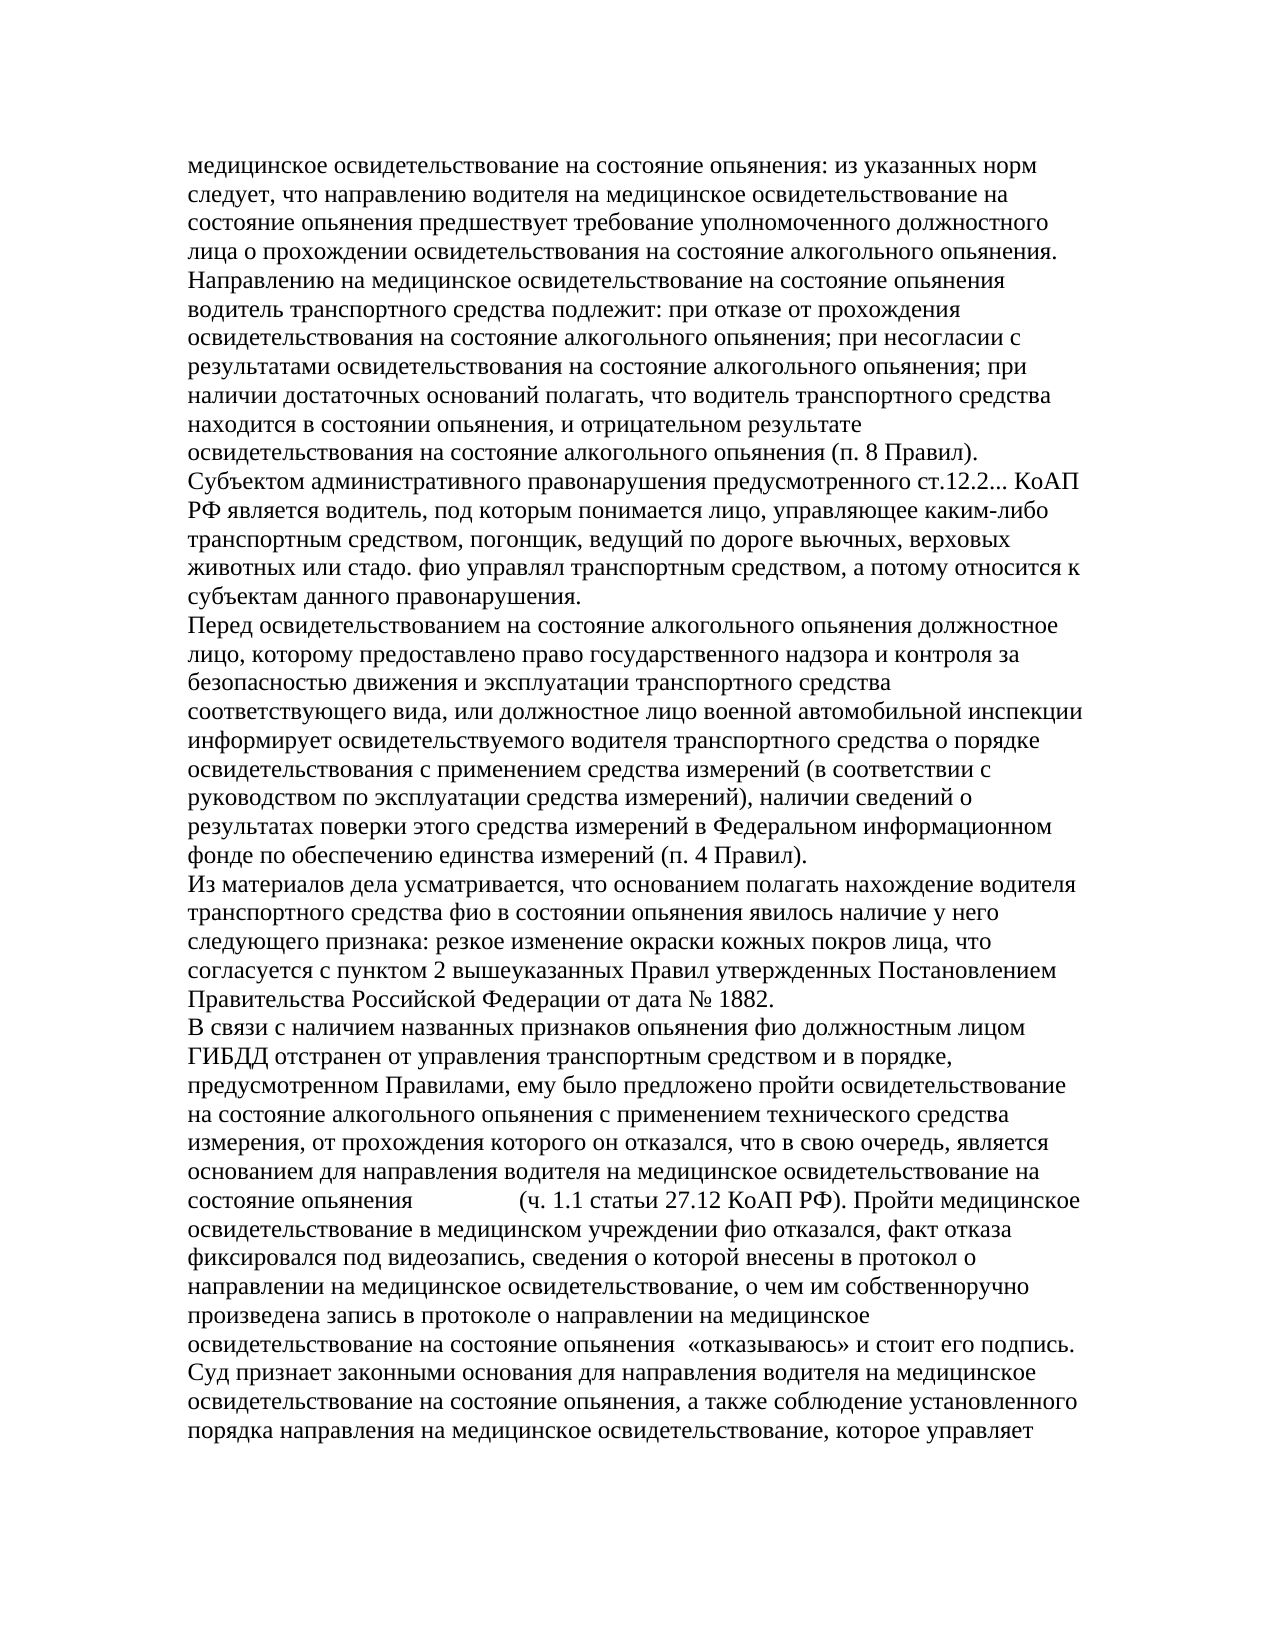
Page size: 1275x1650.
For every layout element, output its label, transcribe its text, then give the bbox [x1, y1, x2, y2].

text В связи с наличием названных признаков опьянения фио должностным лицом ГИБДД отстранен от управления транспортным средством и в порядке, предусмотренном Правилами, ему было предложено пройти освидетельствование на состояние алкогольного опьянения с применением технического средства измерения, от прохождения которого он отказался, что в свою очередь, является основанием для направления водителя на медицинское освидетельствование на состояние опьянения (ч. 1.1 статьи 27.12 КоАП РФ). Пройти медицинское освидетельствование в медицинском учреждении фио отказался, факт отказа фиксировался под видеозапись, сведения о которой внесены в протокол о направлении на медицинское освидетельствование, о чем им собственноручно произведена запись в протоколе о направлении на медицинское освидетельствование на состояние опьянения «отказываюсь» и стоит его подпись. [187, 1012, 1087, 1357]
text Направлению на медицинское освидетельствование на состояние опьянения водитель транспортного средства подлежит: при отказе от прохождения освидетельствования на состояние алкогольного опьянения; при несогласии с результатами освидетельствования на состояние алкогольного опьянения; при наличии достаточных оснований полагать, что водитель транспортного средства находится в состоянии опьянения, и отрицательном результате освидетельствования на состояние алкогольного опьянения (п. 8 Правил). [187, 265, 1087, 466]
text Из материалов дела усматривается, что основанием полагать нахождение водителя транспортного средства фио в состоянии опьянения явилось наличие у него следующего признака: резкое изменение окраски кожных покров лица, что согласуется с пунктом 2 вышеуказанных Правил утвержденных Постановлением Правительства Российской Федерации от дата № 1882. [187, 869, 1087, 1012]
text Субъектом административного правонарушения предусмотренного ст.12.2... КоАП РФ является водитель, под которым понимается лицо, управляющее каким-либо транспортным средством, погонщик, ведущий по дороге вьючных, верховых животных или стадо. фио управлял транспортным средством, а потому относится к субъектам данного правонарушения. [187, 466, 1087, 610]
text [187, 150, 1087, 265]
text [187, 1357, 1087, 1444]
text Перед освидетельствованием на состояние алкогольного опьянения должностное лицо, которому предоставлено право государственного надзора и контроля за безопасностью движения и эксплуатации транспортного средства соответствующего вида, или должностное лицо военной автомобильной инспекции информирует освидетельствуемого водителя транспортного средства о порядке освидетельствования с применением средства измерений (в соответствии с руководством по эксплуатации средства измерений), наличии сведений о результатах поверки этого средства измерений в Федеральном информационном фонде по обеспечению единства измерений (п. 4 Правил). [187, 610, 1087, 869]
